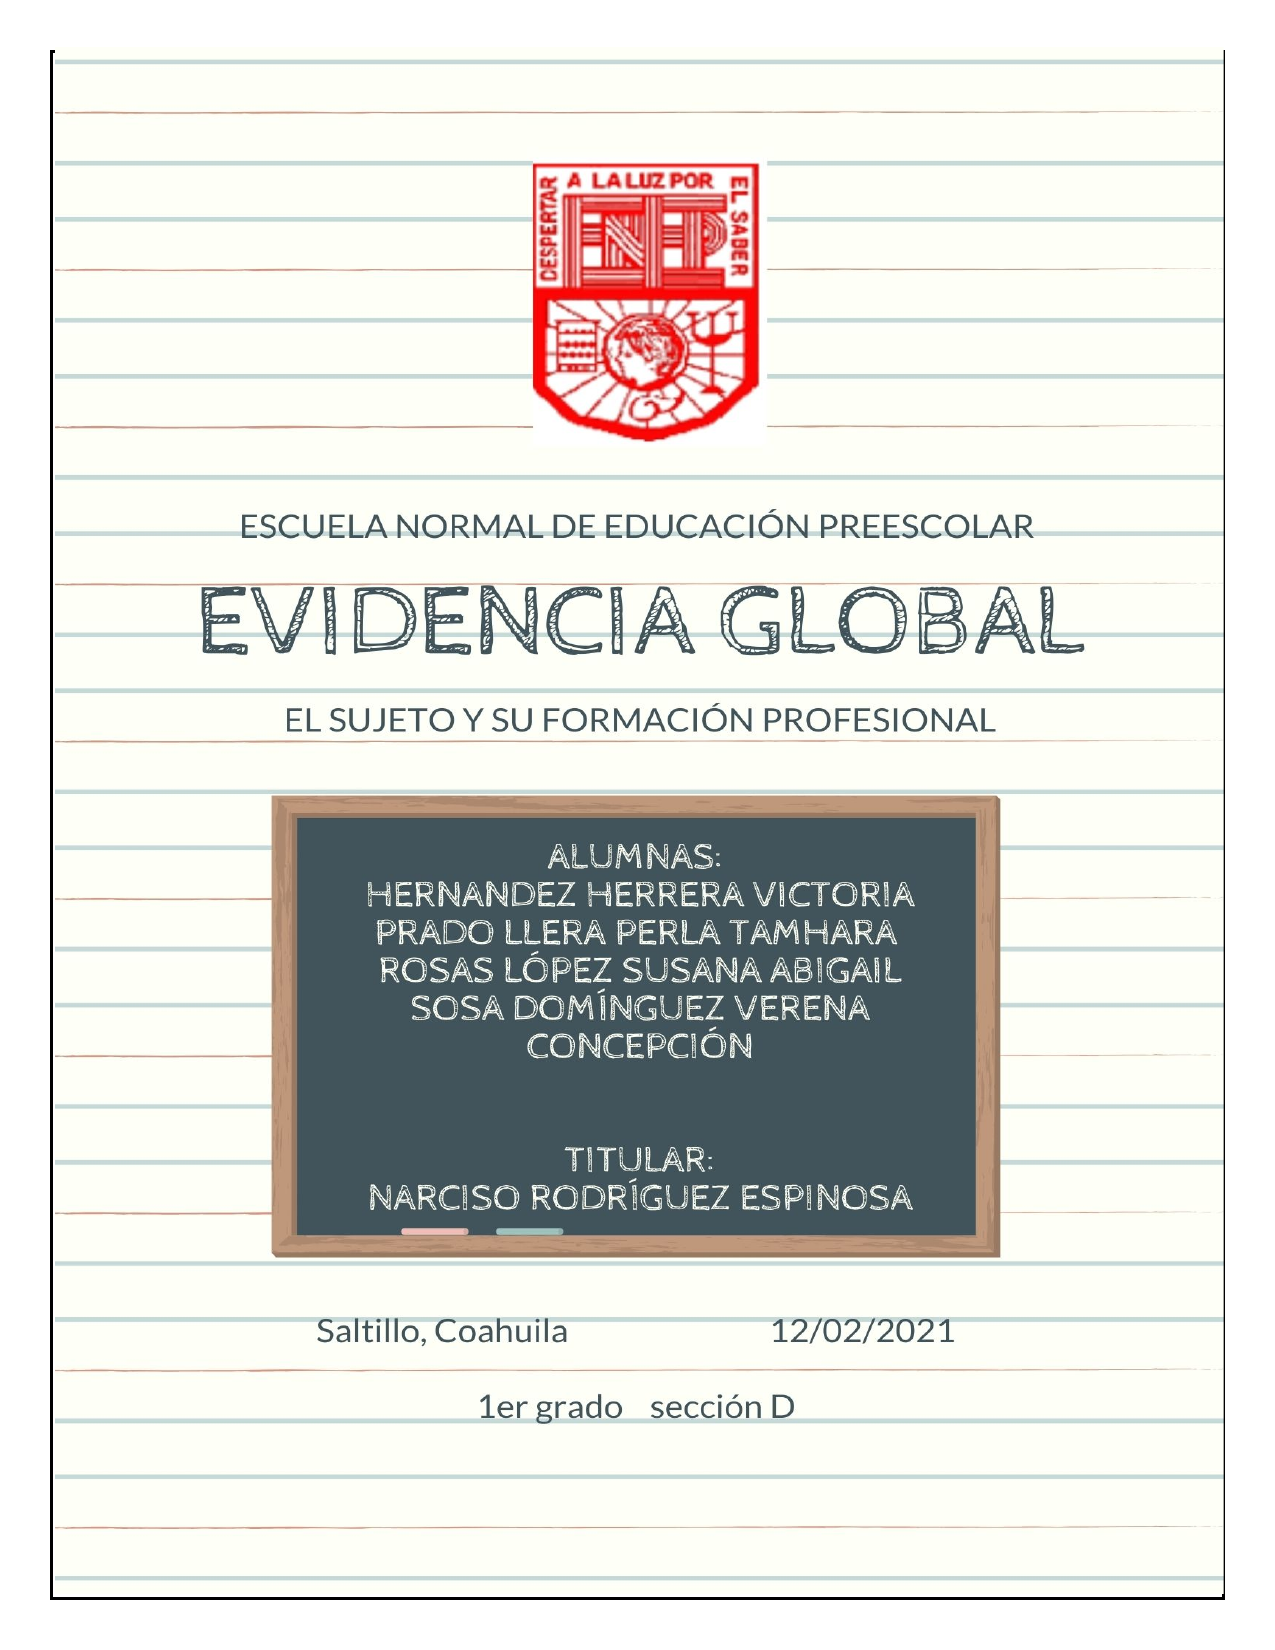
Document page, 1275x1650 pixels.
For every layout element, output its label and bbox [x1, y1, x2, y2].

picture [55, 47, 1224, 1594]
